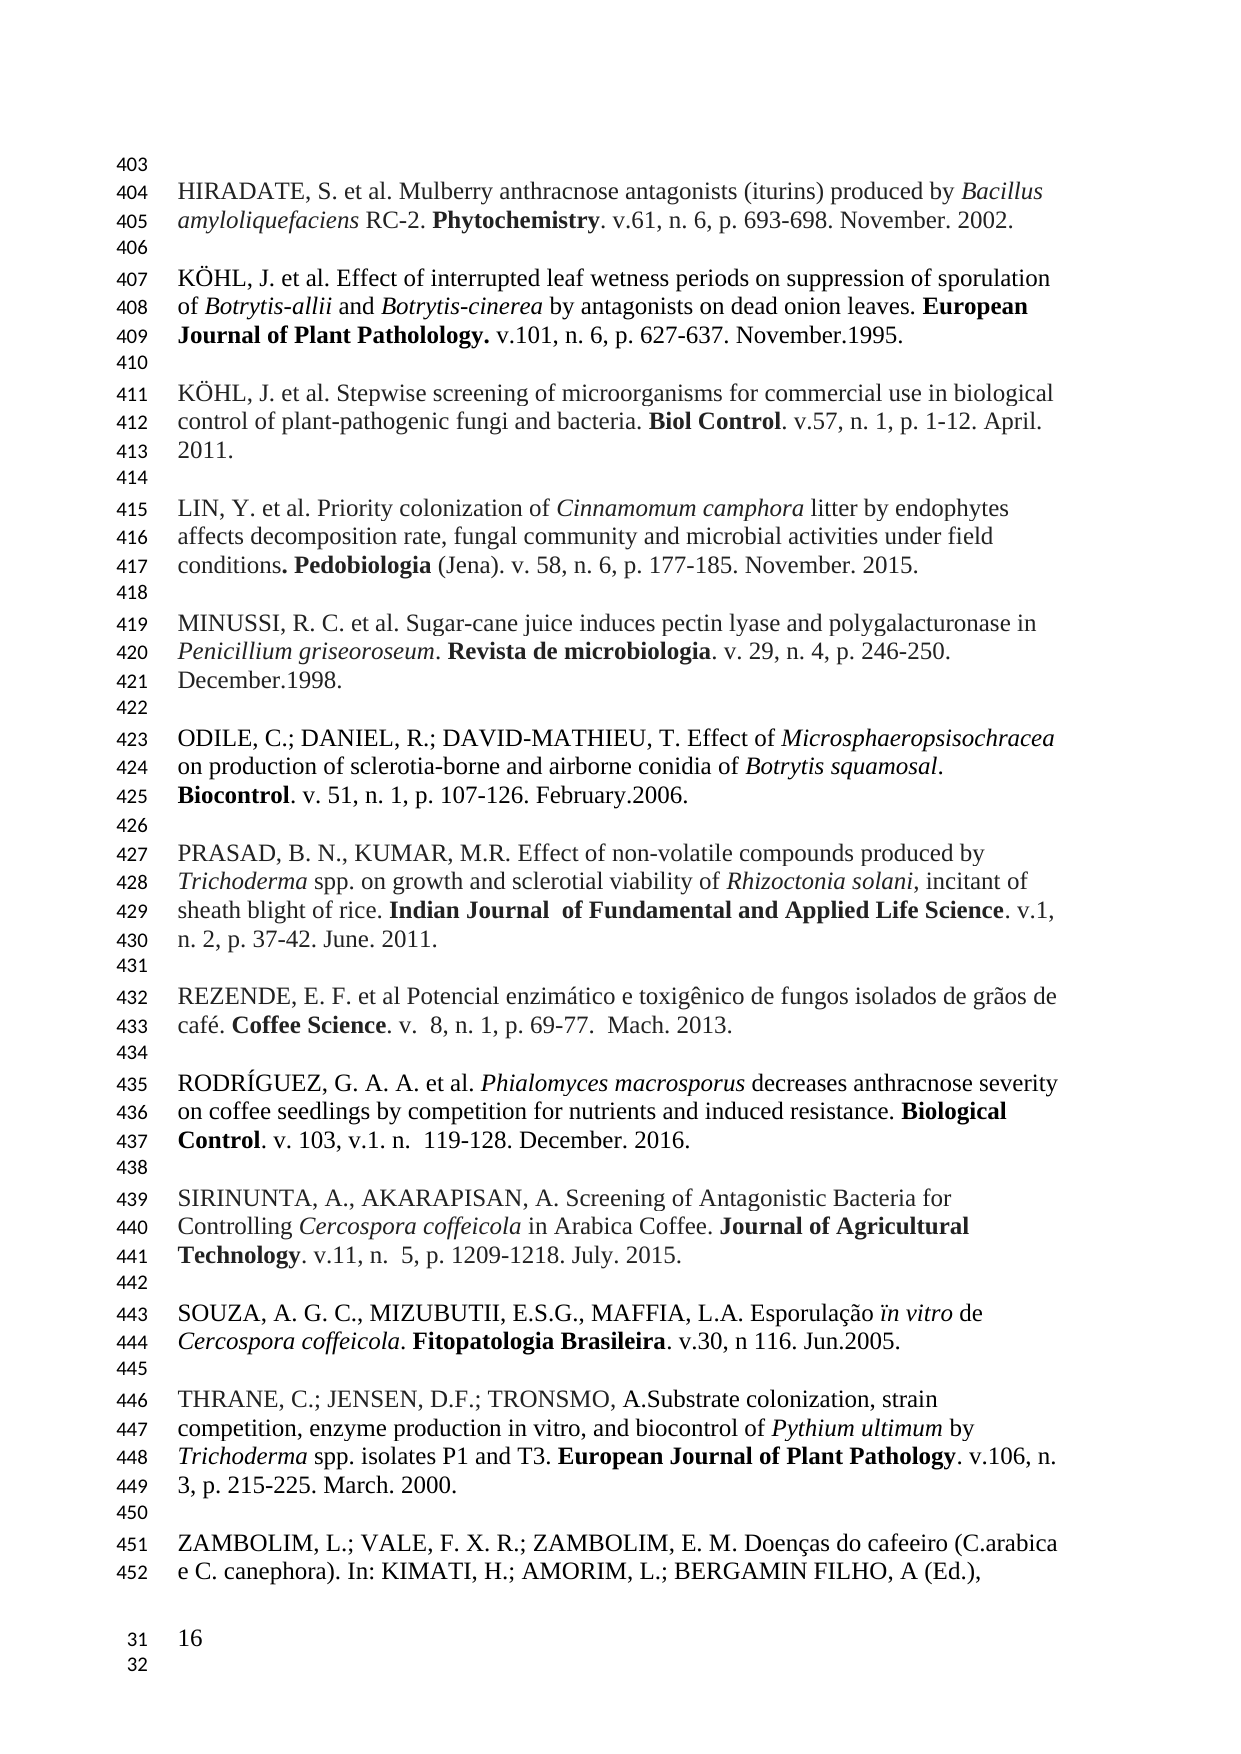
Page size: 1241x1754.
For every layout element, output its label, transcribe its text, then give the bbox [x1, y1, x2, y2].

text Sirinunta, A., Akarapisan, A. Screening of Antagonistic Bacteria for Controlling Cercospora coffeicola in Arabica Coffee. Journal of Agricultural Technology. v.11, n. 5, p. 1209-1218. July. 2015. [682, 1183, 1063, 1269]
text Prasad, B. N., Kumar, M.R. Effect of non-volatile compounds produced by Trichoderma spp. on growth and sclerotial viability of Rhizoctonia solani, incitant of sheath blight of rice. Indian Journal of Fundamental and Applied Life Science. v.1, n. 2, p. 37-42. June. 2011. [438, 838, 1063, 953]
text Rodríguez, G. A. A. et al. Phialomyces macrosporus decreases anthracnose severity on coffee seedlings by competition for nutrients and induced resistance. Biological Control. v. 103, v.1. n. 119-128. December. 2016. [690, 1068, 1063, 1154]
text Thrane, C.; Jensen, D.F.; Tronsmo, A.Substrate colonization, strain competition, enzyme production in vitro, and biocontrol of Pythium ultimum by Trichoderma spp. isolates P1 and T3. European Journal of Plant Pathology. v.106, n. 3, p. 215-225. March. 2000. [457, 1384, 1063, 1499]
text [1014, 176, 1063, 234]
text Köhl, J. et al. Effect of interrupted leaf wetness periods on suppression of sporulation of Botrytis-allii and Botrytis-cinerea by antagonists on dead onion leaves. European Journal of Plant Patholology. v.101, n. 6, p. 627-637. November.1995. [177, 263, 1063, 349]
text Minussi, R. C. et al. Sugar-cane juice induces pectin lyase and polygalacturonase in Penicillium griseoroseum. Revista de microbiologia. v. 29, n. 4, p. 246-250. December.1998. [342, 608, 1063, 694]
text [177, 1528, 1063, 1585]
text Souza, A. G. C., MizubutiI, E.S.G., Maffia, L.A. Esporulação ïn vitro de Cercospora coffeicola. Fitopatologia Brasileira. v.30, n 116. Jun.2005. [177, 1298, 1063, 1355]
text Odile, C.; Daniel, R.; David-Mathieu, T. Effect of Microsphaeropsisochracea on production of sclerotia-borne and airborne conidia of Botrytis squamosal. Biocontrol. v. 51, n. 1, p. 107-126. February.2006. [177, 723, 1063, 809]
text Rezende, E. F. et al Potencial enzimático e toxigênico de fungos isolados de grãos de café. Coffee Science. v. 8, n. 1, p. 69-77. Mach. 2013. [733, 981, 1063, 1039]
text Köhl, J. et al. Stepwise screening of microorganisms for commercial use in biological control of plant-pathogenic fungi and bacteria. Biol Control. v.57, n. 1, p. 1-12. April. 2011. [233, 378, 1063, 464]
